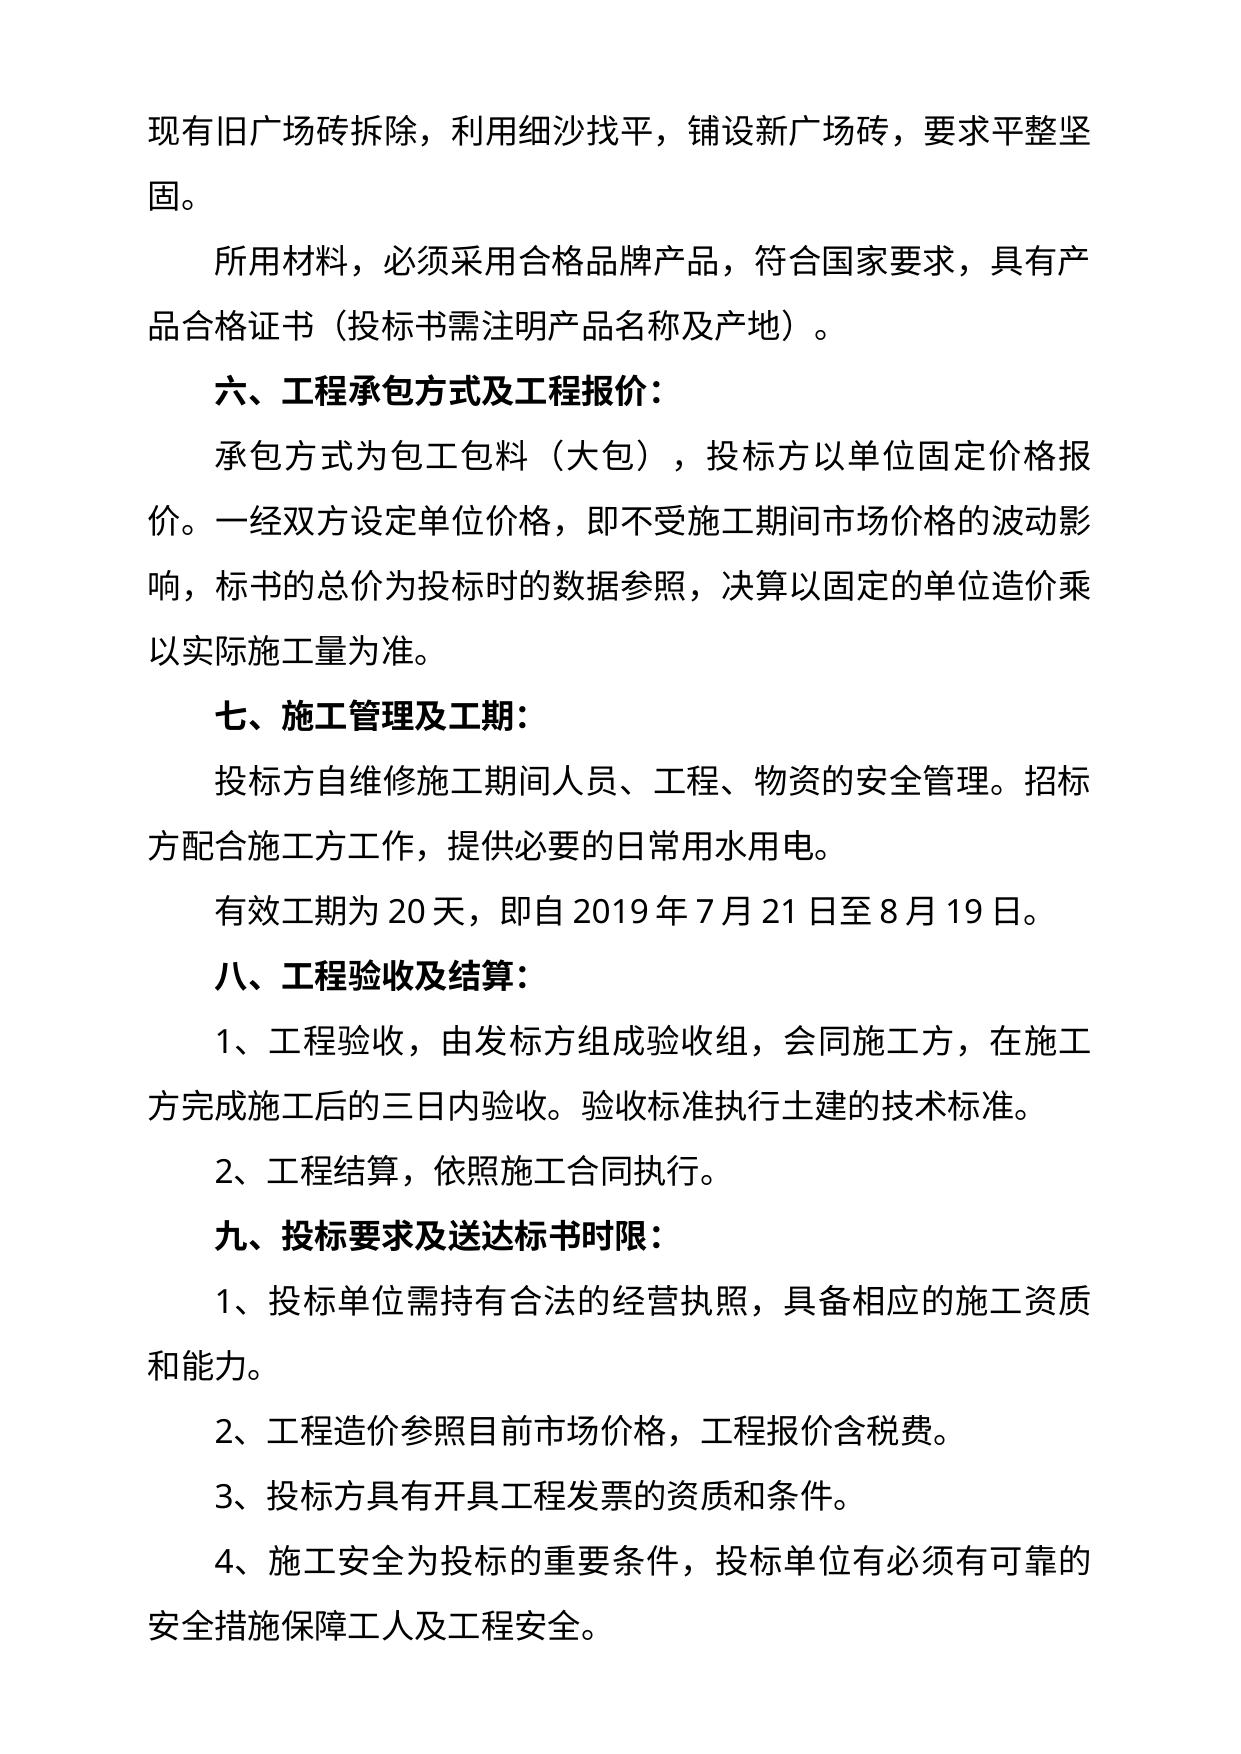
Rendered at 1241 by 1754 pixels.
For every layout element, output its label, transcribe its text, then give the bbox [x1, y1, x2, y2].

text 投标方自维修施工期间人员、工程、物资的安全管理。招标方配合施工方工作，提供必要的日常用水用电。 [148, 747, 1093, 877]
text 3、投标方具有开具工程发票的资质和条件。 [148, 1462, 1093, 1527]
text 九、投标要求及送达标书时限： [148, 1202, 1093, 1267]
text 八、工程验收及结算： [148, 942, 1093, 1007]
text 有效工期为20天，即自2019年7月21日至8月19日。 [148, 877, 1093, 942]
text 2、工程结算，依照施工合同执行。 [148, 1137, 1093, 1202]
text 七、施工管理及工期： [148, 682, 1093, 747]
text 六、工程承包方式及工程报价： [148, 357, 1093, 422]
text 2、工程造价参照目前市场价格，工程报价含税费。 [148, 1397, 1093, 1462]
text 1、投标单位需持有合法的经营执照，具备相应的施工资质和能力。 [148, 1267, 1093, 1397]
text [148, 97, 1093, 227]
text 承包方式为包工包料（大包），投标方以单位固定价格报价。一经双方设定单位价格，即不受施工期间市场价格的波动影响，标书的总价为投标时的数据参照，决算以固定的单位造价乘以实际施工量为准。 [148, 422, 1093, 682]
text 1、工程验收，由发标方组成验收组，会同施工方，在施工方完成施工后的三日内验收。验收标准执行土建的技术标准。 [148, 1007, 1093, 1137]
text 所用材料，必须采用合格品牌产品，符合国家要求，具有产品合格证书（投标书需注明产品名称及产地）。 [148, 227, 1093, 357]
text 4、施工安全为投标的重要条件，投标单位有必须有可靠的安全措施保障工人及工程安全。 [148, 1527, 1093, 1657]
